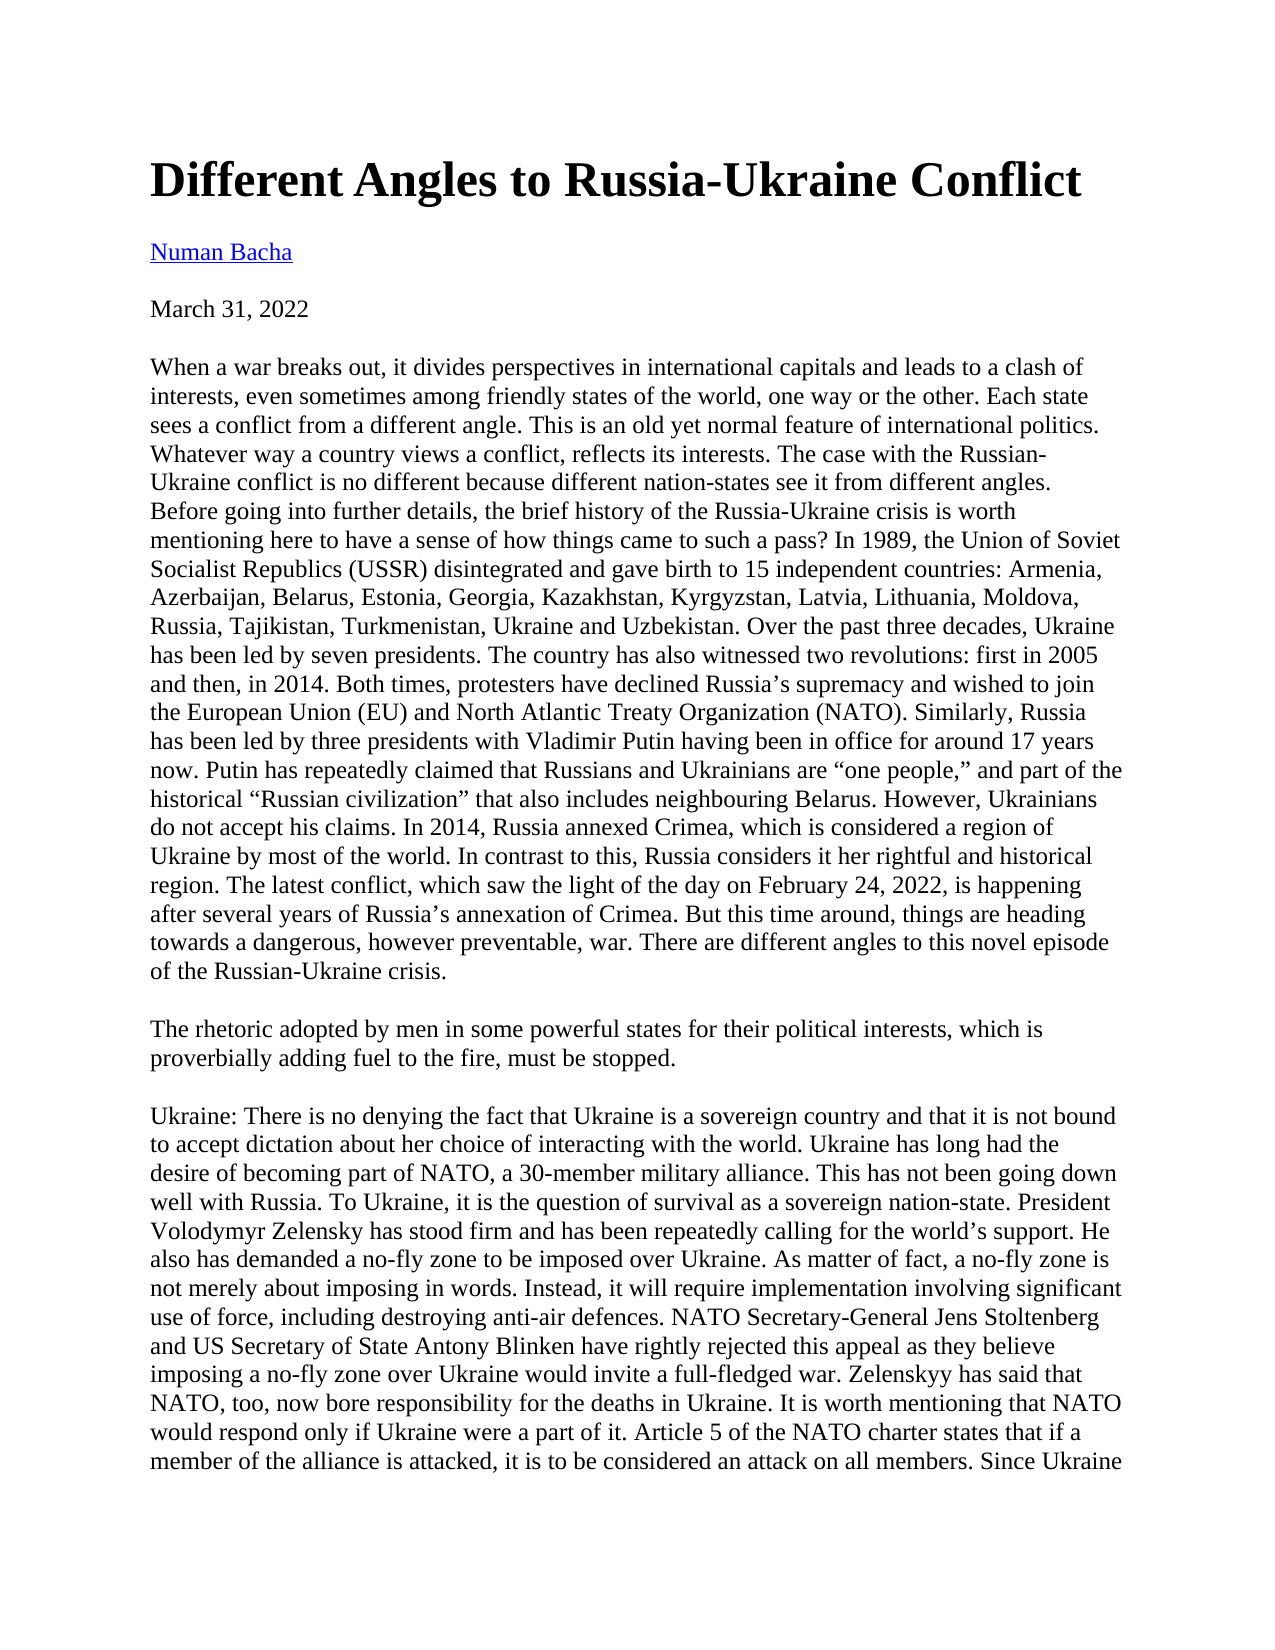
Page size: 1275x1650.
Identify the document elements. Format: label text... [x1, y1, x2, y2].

text Different Angles to Russia-Ukraine Conflict [150, 150, 1125, 207]
text When a war breaks out, it divides perspectives in international capitals and leads to a clash of interests, even sometimes among friendly states of the world, one way or the other. Each state sees a conflict from a different angle. This is an old yet normal feature of international politics. Whatever way a country views a conflict, reflects its interests. The case with the Russian-Ukraine conflict is no different because different nation-states see it from different angles. Before going into further details, the brief history of the Russia-Ukraine crisis is worth mentioning here to have a sense of how things came to such a pass? In 1989, the Union of Soviet Socialist Republics (USSR) disintegrated and gave birth to 15 independent countries: Armenia, Azerbaijan, Belarus, Estonia, Georgia, Kazakhstan, Kyrgyzstan, Latvia, Lithuania, Moldova, Russia, Tajikistan, Turkmenistan, Ukraine and Uzbekistan. Over the past three decades, Ukraine has been led by seven presidents. The country has also witnessed two revolutions: first in 2005 and then, in 2014. Both times, protesters have declined Russia’s supremacy and wished to join the European Union (EU) and North Atlantic Treaty Organization (NATO). Similarly, Russia has been led by three presidents with Vladimir Putin having been in office for around 17 years now. Putin has repeatedly claimed that Russians and Ukrainians are “one people,” and part of the historical “Russian civilization” that also includes neighbouring Belarus. However, Ukrainians do not accept his claims. In 2014, Russia annexed Crimea, which is considered a region of Ukraine by most of the world. In contrast to this, Russia considers it her rightful and historical region. The latest conflict, which saw the light of the day on February 24, 2022, is happening after several years of Russia’s annexation of Crimea. But this time around, things are heading towards a dangerous, however preventable, war. There are different angles to this novel episode of the Russian-Ukraine crisis. [150, 352, 1125, 985]
text March 31, 2022 [150, 294, 1125, 323]
text Numan Bacha [150, 237, 1125, 265]
text The rhetoric adopted by men in some powerful states for their political interests, which is proverbially adding fuel to the fire, must be stopped. [150, 1014, 1125, 1072]
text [150, 1101, 1125, 1474]
